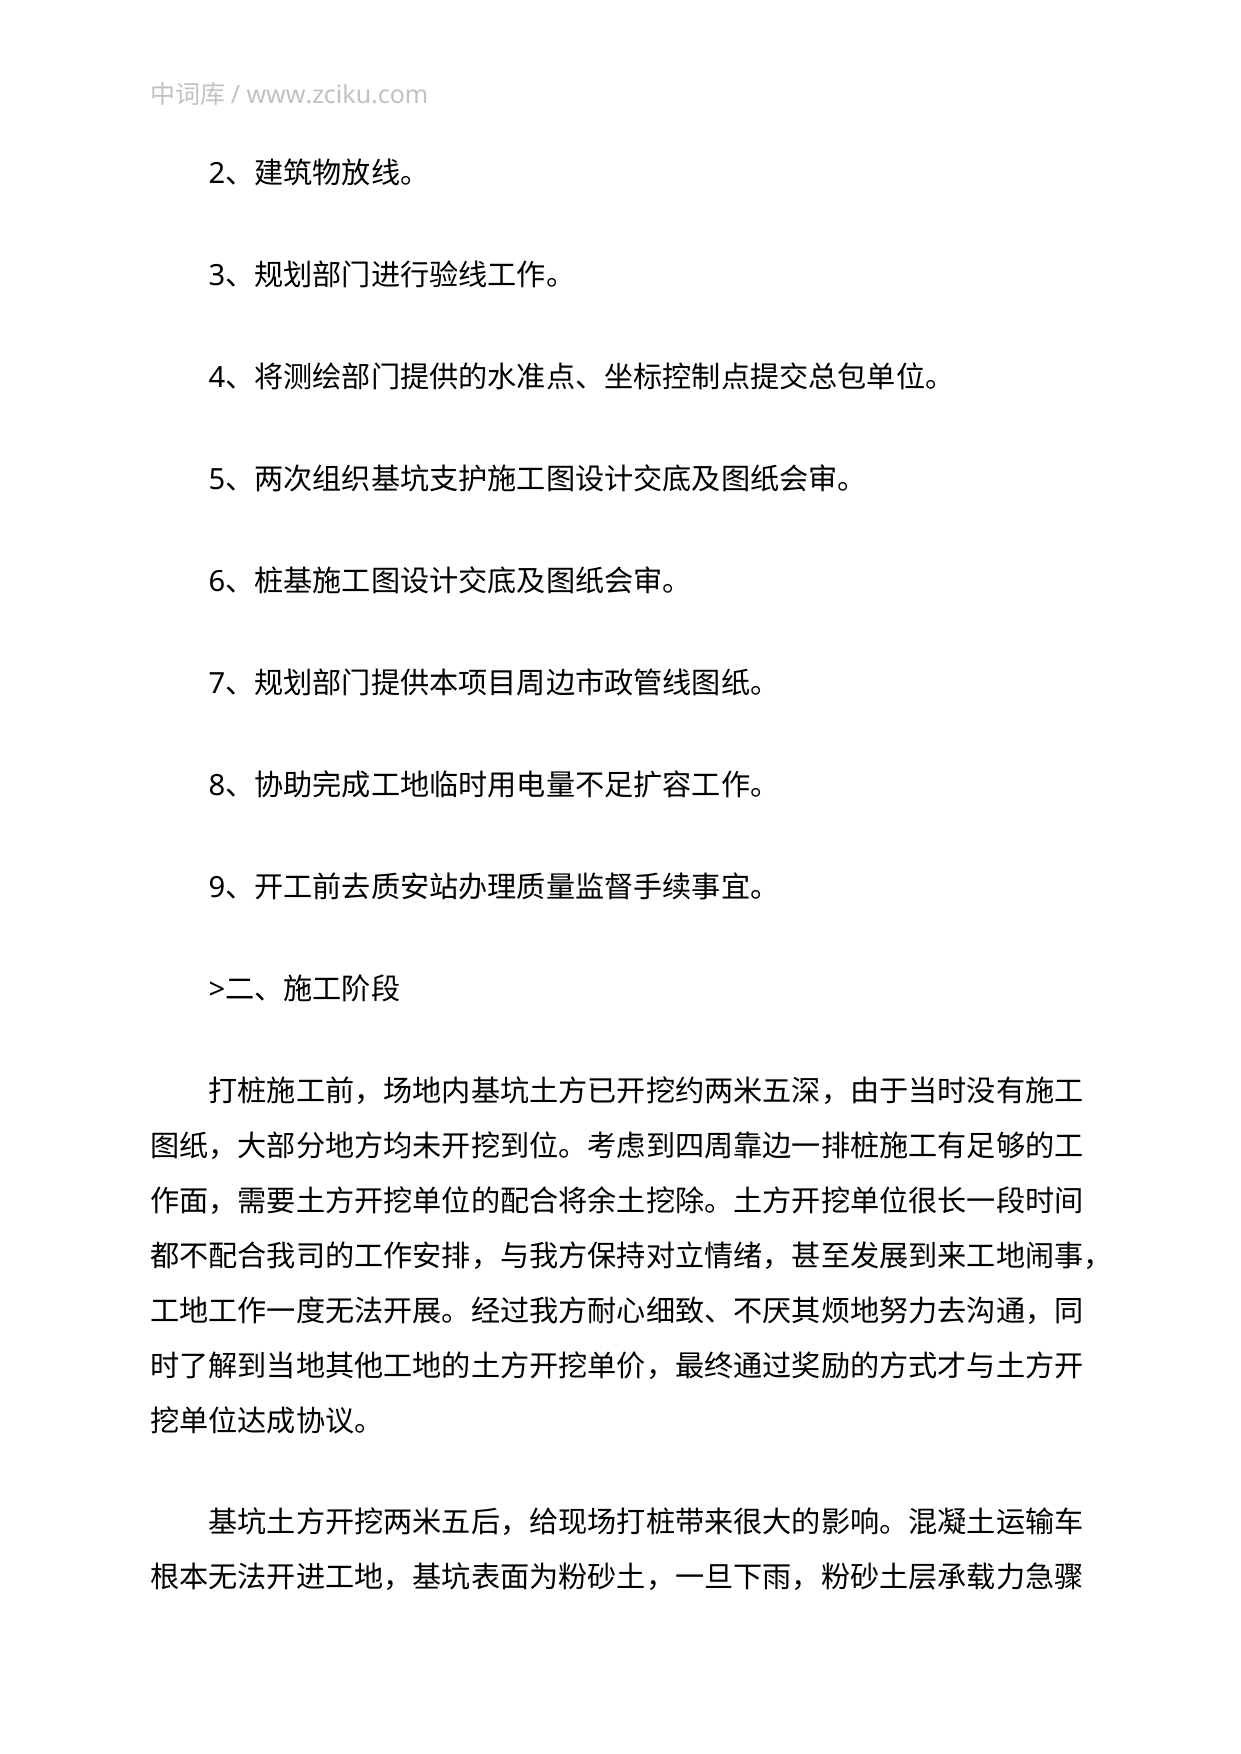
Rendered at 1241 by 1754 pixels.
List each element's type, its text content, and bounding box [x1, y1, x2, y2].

text 9、开工前去质安站办理质量监督手续事宜。 [150, 864, 1090, 906]
text 2、建筑物放线。 [150, 150, 1090, 192]
text 6、桩基施工图设计交底及图纸会审。 [150, 558, 1090, 600]
text 5、两次组织基坑支护施工图设计交底及图纸会审。 [150, 456, 1090, 498]
text 3、规划部门进行验线工作。 [150, 252, 1090, 294]
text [150, 1499, 1090, 1596]
text 7、规划部门提供本项目周边市政管线图纸。 [150, 660, 1090, 702]
text >二、施工阶段 [150, 966, 1090, 1008]
text 打桩施工前，场地内基坑土方已开挖约两米五深，由于当时没有施工图纸，大部分地方均未开挖到位。考虑到四周靠边一排桩施工有足够的工作面，需要土方开挖单位的配合将余土挖除。土方开挖单位很长一段时间都不配合我司的工作安排，与我方保持对立情绪，甚至发展到来工地闹事，工地工作一度无法开展。经过我方耐心细致、不厌其烦地努力去沟通，同时了解到当地其他工地的土方开挖单价，最终通过奖励的方式才与土方开挖单位达成协议。 [150, 1068, 1090, 1439]
text 4、将测绘部门提供的水准点、坐标控制点提交总包单位。 [150, 354, 1090, 396]
text 8、协助完成工地临时用电量不足扩容工作。 [150, 762, 1090, 804]
